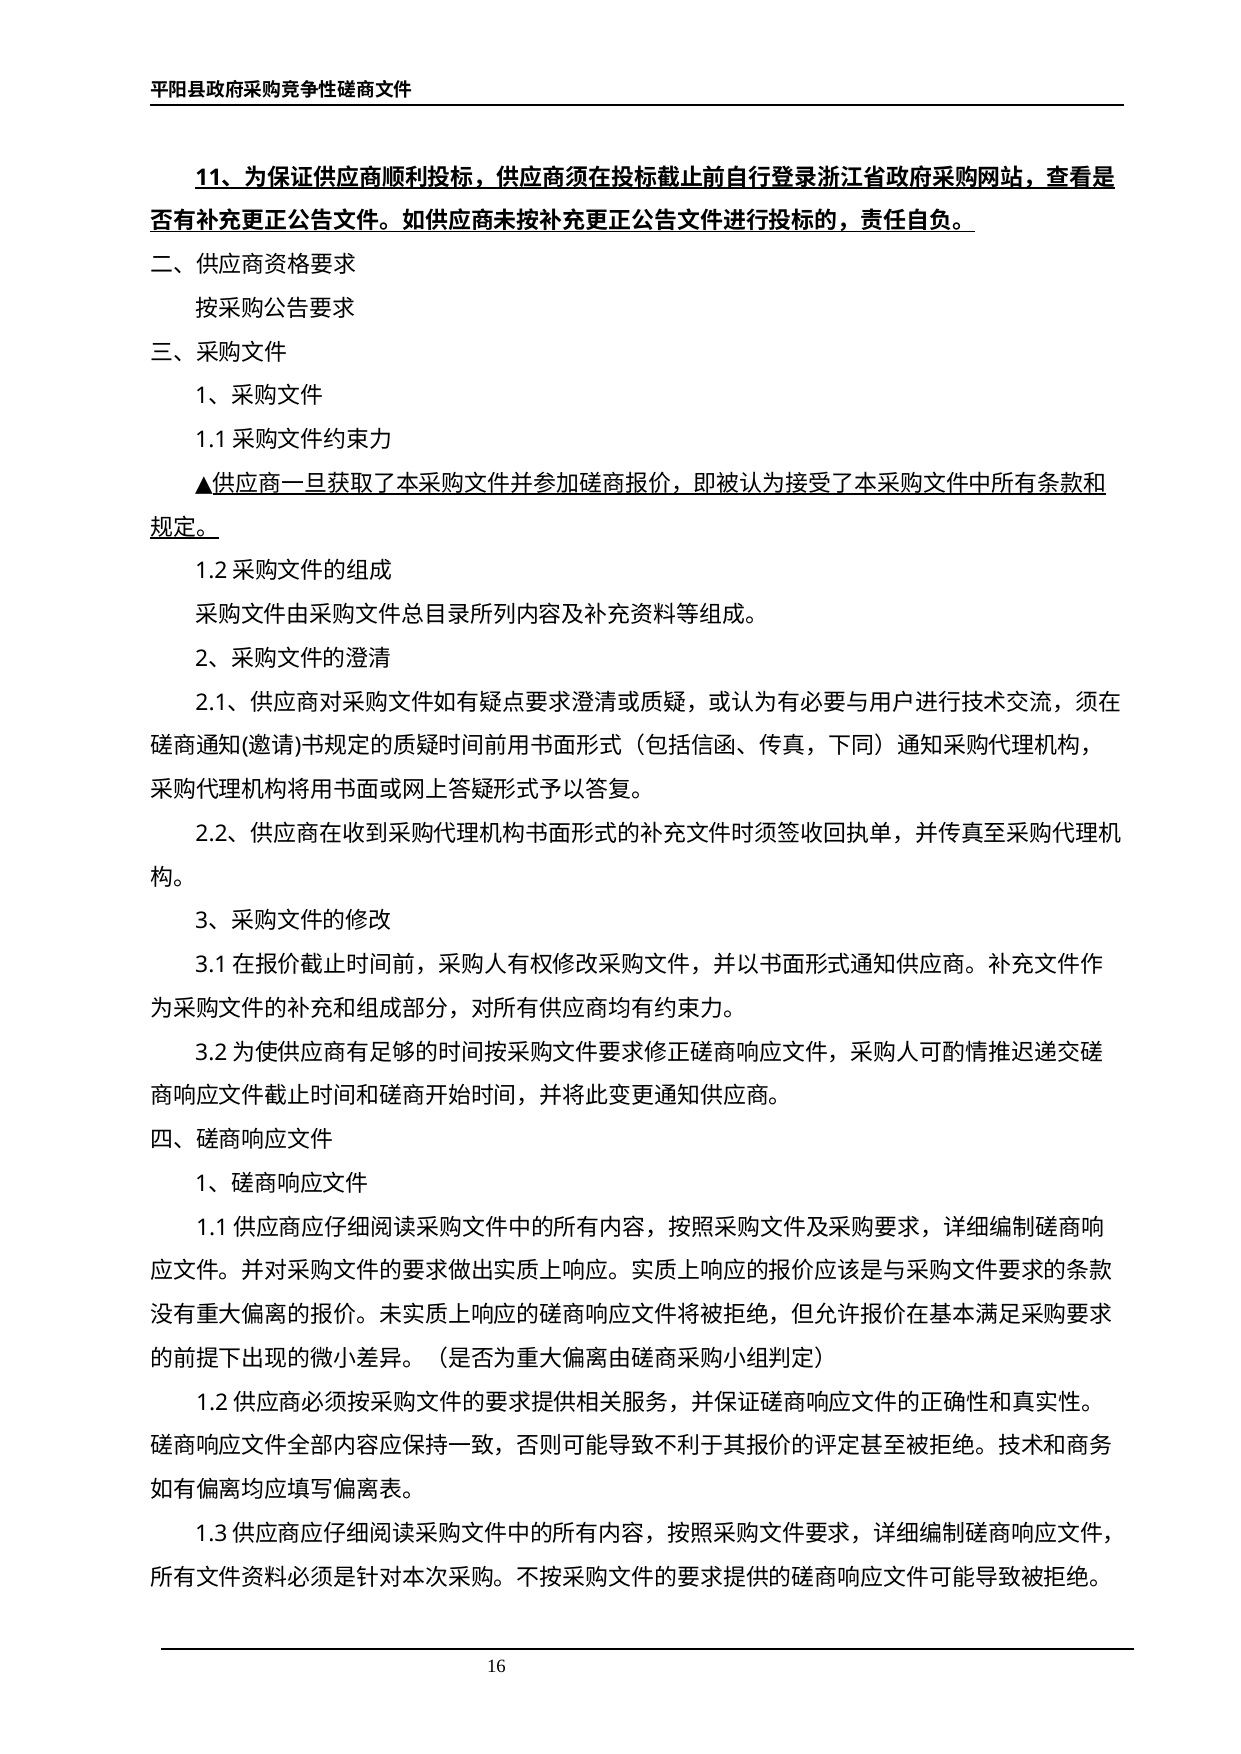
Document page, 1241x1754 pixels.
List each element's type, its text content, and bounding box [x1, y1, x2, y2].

text 1.2供应商必须按采购文件的要求提供相关服务，并保证磋商响应文件的正确性和真实性。磋商响应文件全部内容应保持一致，否则可能导致不利于其报价的评定甚至被拒绝。技术和商务如有偏离均应填写偏离表。 [150, 1375, 1124, 1506]
text 2.1、供应商对采购文件如有疑点要求澄清或质疑，或认为有必要与用户进行技术交流，须在磋商通知(邀请)书规定的质疑时间前用书面形式（包括信函、传真，下同）通知采购代理机构，采购代理机构将用书面或网上答疑形式予以答复。 [150, 675, 1124, 806]
text 二、供应商资格要求 [150, 237, 1124, 281]
text 1.1采购文件约束力 [150, 412, 1124, 456]
text 1.2采购文件的组成 [150, 544, 1124, 587]
text 四、磋商响应文件 [150, 1112, 1124, 1156]
text 1、采购文件 [150, 369, 1124, 412]
text 2、采购文件的澄清 [150, 631, 1124, 675]
text 1.3供应商应仔细阅读采购文件中的所有内容，按照采购文件要求，详细编制磋商响应文件，所有文件资料必须是针对本次采购。不按采购文件的要求提供的磋商响应文件可能导致被拒绝。 [150, 1506, 1124, 1594]
text 采购文件由采购文件总目录所列内容及补充资料等组成。 [150, 587, 1124, 631]
text 三、采购文件 [150, 325, 1124, 369]
text 1.1供应商应仔细阅读采购文件中的所有内容，按照采购文件及采购要求，详细编制磋商响应文件。并对采购文件的要求做出实质上响应。实质上响应的报价应该是与采购文件要求的条款没有重大偏离的报价。未实质上响应的磋商响应文件将被拒绝，但允许报价在基本满足采购要求的前提下出现的微小差异。（是否为重大偏离由磋商采购小组判定） [150, 1200, 1124, 1375]
text 1、磋商响应文件 [150, 1156, 1124, 1200]
text 2.2、供应商在收到采购代理机构书面形式的补充文件时须签收回执单，并传真至采购代理机构。 [150, 806, 1124, 894]
text 11、为保证供应商顺利投标，供应商须在投标截止前自行登录浙江省政府采购网站，查看是否有补充更正公告文件。如供应商未按补充更正公告文件进行投标的，责任自负。 [150, 150, 1124, 237]
text 3.2为使供应商有足够的时间按采购文件要求修正磋商响应文件，采购人可酌情推迟递交磋商响应文件截止时间和磋商开始时间，并将此变更通知供应商。 [150, 1025, 1124, 1112]
text ▲供应商一旦获取了本采购文件并参加磋商报价，即被认为接受了本采购文件中所有条款和规定。 [150, 456, 1124, 544]
text 按采购公告要求 [150, 281, 1124, 325]
text 3、采购文件的修改 [150, 894, 1124, 937]
text 3.1在报价截止时间前，采购人有权修改采购文件，并以书面形式通知供应商。补充文件作为采购文件的补充和组成部分，对所有供应商均有约束力。 [150, 937, 1124, 1025]
